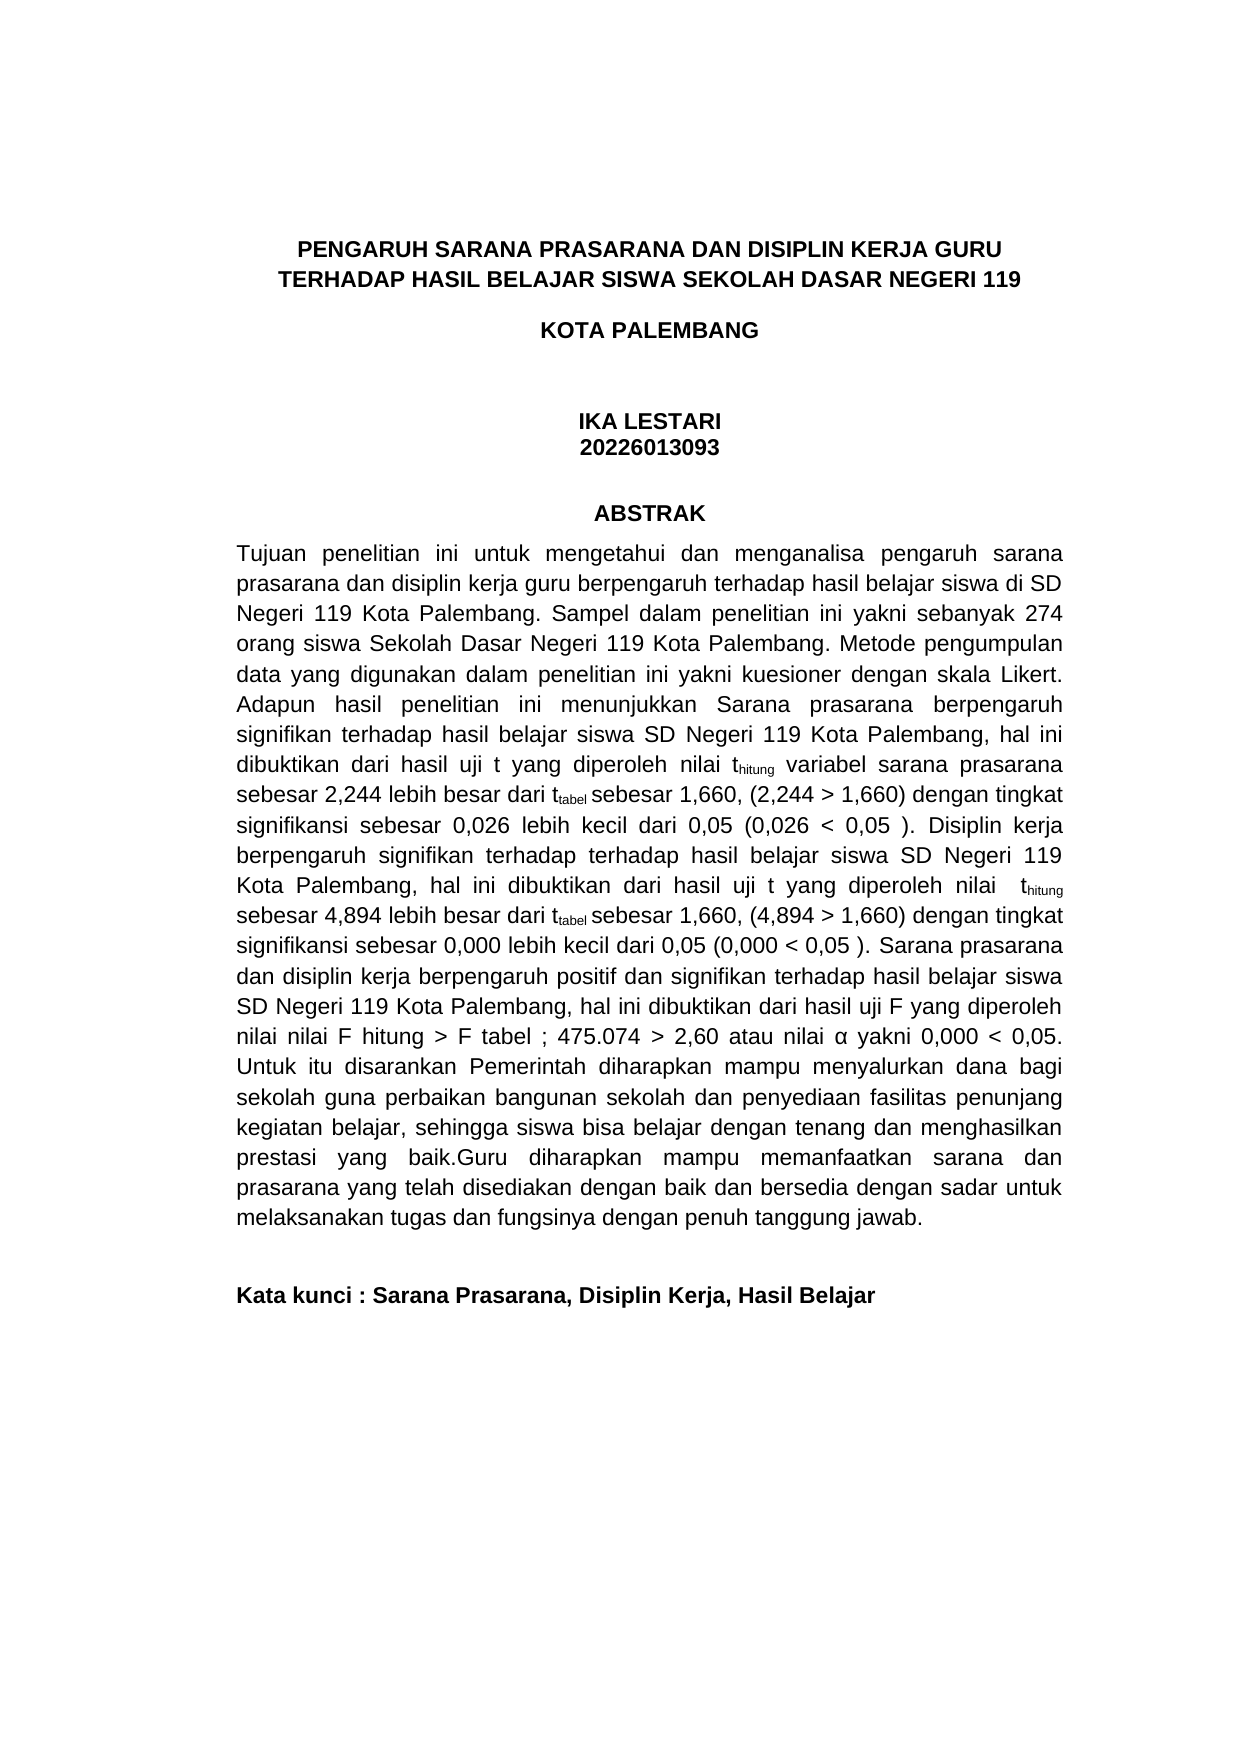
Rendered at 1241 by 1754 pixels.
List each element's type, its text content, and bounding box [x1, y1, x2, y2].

text Tujuan penelitian ini untuk mengetahui dan menganalisa pengaruh sarana prasarana dan disiplin kerja guru berpengaruh terhadap hasil belajar siswa di SD Negeri 119 Kota Palembang. Sampel dalam penelitian ini yakni sebanyak 274 orang siswa Sekolah Dasar Negeri 119 Kota Palembang. Metode pengumpulan data yang digunakan dalam penelitian ini yakni kuesioner dengan skala Likert. Adapun hasil penelitian ini menunjukkan Sarana prasarana berpengaruh signifikan terhadap hasil belajar siswa SD Negeri 119 Kota Palembang, hal ini dibuktikan dari hasil uji t yang diperoleh nilai thitung variabel sarana prasarana sebesar 2,244 lebih besar dari ttabel sebesar 1,660, (2,244 > 1,660) dengan tingkat signifikansi sebesar 0,026 lebih kecil dari 0,05 (0,026 < 0,05 ). Disiplin kerja berpengaruh signifikan terhadap terhadap hasil belajar siswa SD Negeri 119 Kota Palembang, hal ini dibuktikan dari hasil uji t yang diperoleh nilai thitung sebesar 4,894 lebih besar dari ttabel sebesar 1,660, (4,894 > 1,660) dengan tingkat signifikansi sebesar 0,000 lebih kecil dari 0,05 (0,000 < 0,05 ). Sarana prasarana dan disiplin kerja berpengaruh positif dan signifikan terhadap hasil belajar siswa SD Negeri 119 Kota Palembang, hal ini dibuktikan dari hasil uji F yang diperoleh nilai nilai F hitung > F tabel ; 475.074 > 2,60 atau nilai α yakni 0,000 < 0,05. Untuk itu disarankan Pemerintah diharapkan mampu menyalurkan dana bagi sekolah guna perbaikan bangunan sekolah dan penyediaan fasilitas penunjang kegiatan belajar, sehingga siswa bisa belajar dengan tenang dan menghasilkan prestasi yang baik.Guru diharapkan mampu memanfaatkan sarana dan prasarana yang telah disediakan dengan baik dan bersedia dengan sadar untuk melaksanakan tugas dan fungsinya dengan penuh tanggung jawab. [236, 540, 1063, 1231]
text KOTA PALEMBANG [236, 317, 1063, 344]
text 20226013093 [236, 434, 1063, 461]
text IKA LESTARI [236, 408, 1063, 434]
text Kata kunci : Sarana Prasarana, Disiplin Kerja, Hasil Belajar [236, 1282, 1063, 1308]
text PENGARUH SARANA PRASARANA DAN DISIPLIN KERJA GURU TERHADAP HASIL BELAJAR SISWA SEKOLAH DASAR NEGERI 119 [236, 236, 1063, 293]
text ABSTRAK [236, 500, 1063, 527]
